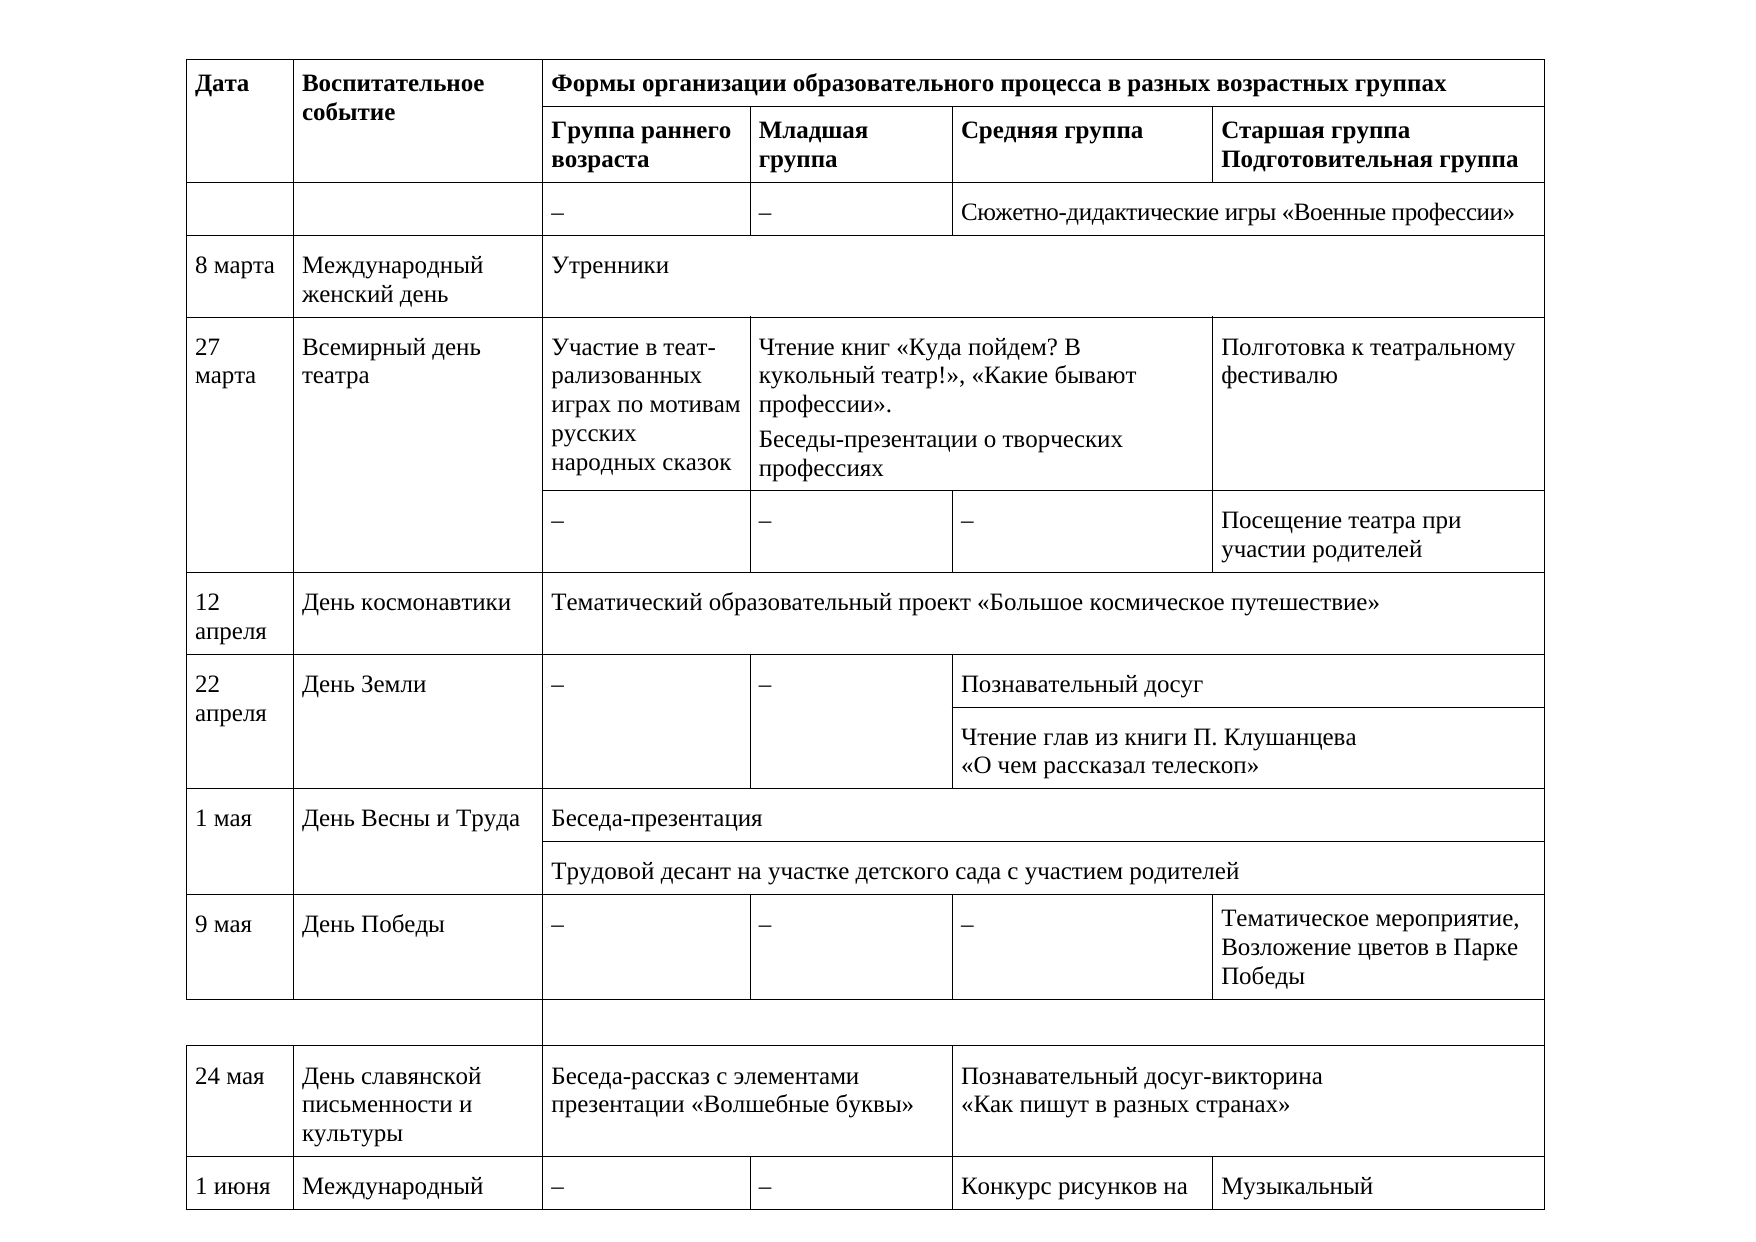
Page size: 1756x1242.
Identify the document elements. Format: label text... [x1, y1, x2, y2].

table_header Воспитательное событие [294, 60, 542, 182]
table_cell Участие в теат­рализованных играх по мотивам русских народных сказок [543, 318, 750, 490]
table_cell 12 апреля [187, 573, 293, 653]
table_cell Старшая группа Подготовительная группа [1213, 107, 1544, 182]
table_header Формы организации образовательного процесса в разных возрастных группах [543, 60, 1544, 106]
table_cell – [751, 655, 952, 788]
table_cell – [543, 895, 750, 998]
table_cell 8 марта [187, 236, 293, 316]
table_cell День Победы [294, 895, 542, 998]
table_cell Группа раннего возраста [543, 107, 750, 182]
table_cell Сюжетно-дидактические игры «Военные профессии» [953, 183, 1544, 235]
table_cell Посещение театра при участии родителей [1213, 491, 1544, 572]
table_cell Средняя группа [953, 107, 1212, 182]
table_cell Конкурс рисунков на асфальте [953, 1157, 1212, 1209]
table_cell Познавательный досуг-викторина «Как пишут в разных странах» [953, 1046, 1544, 1156]
table_cell Утренники [543, 236, 1544, 316]
table_cell 1 мая [187, 789, 293, 894]
table_cell – [953, 895, 1212, 998]
table_cell Международный день защиты детей [294, 1157, 542, 1209]
table_cell День космонавтики [294, 573, 542, 653]
table_cell 1 июня [187, 1157, 293, 1209]
table_cell 22 апреля [187, 655, 293, 788]
table_cell Тематический образовательный проект «Большое космическое путешествие» [543, 573, 1544, 653]
table_cell Младшая группа [751, 107, 952, 182]
table_cell Всемирный день театра [294, 318, 542, 572]
table_cell – [543, 183, 750, 235]
table_cell Познавательный досуг [953, 655, 1544, 706]
table_cell Тематическое мероприятие, Возложение цветов в Парке Победы [1213, 895, 1544, 998]
table_cell – [751, 491, 952, 572]
table_cell День Весны и Труда [294, 789, 542, 894]
table_cell Трудовой десант на участке детского сада с участием родителей [543, 842, 1544, 894]
table_cell Беседа-рассказ с элементами презентации «Волшебные буквы» [543, 1046, 952, 1156]
table_cell [543, 1000, 1544, 1045]
table_cell Международный женский день [294, 236, 542, 316]
table_cell Чтение глав из книги П. Клушанцева «О чем рассказал телескоп» [953, 708, 1544, 788]
table_cell – [543, 1157, 750, 1209]
table_cell Чтение книг «Куда пойдем? В кукольный театр!», «Какие бывают профессии». Беседы-презентации о творческих профессиях [751, 318, 1212, 490]
table_cell День Земли [294, 655, 542, 788]
table_cell – [953, 491, 1212, 572]
table_cell – [751, 1157, 952, 1209]
table_cell – [543, 655, 750, 788]
table_cell Беседа-презентация [543, 789, 1544, 841]
table_cell 9 мая [187, 895, 293, 998]
table_cell День славянской письменности и культуры [294, 1046, 542, 1156]
table_cell – [543, 491, 750, 572]
table_cell – [751, 895, 952, 998]
table_cell 27 марта [187, 318, 293, 572]
table_cell – [751, 183, 952, 235]
table_cell Музыкальный досуг к дню защиты детей [1213, 1157, 1544, 1209]
table_cell Полготовка к театральному фестивалю [1213, 318, 1544, 490]
table_header Дата [187, 60, 293, 182]
table_cell 24 мая [187, 1046, 293, 1156]
